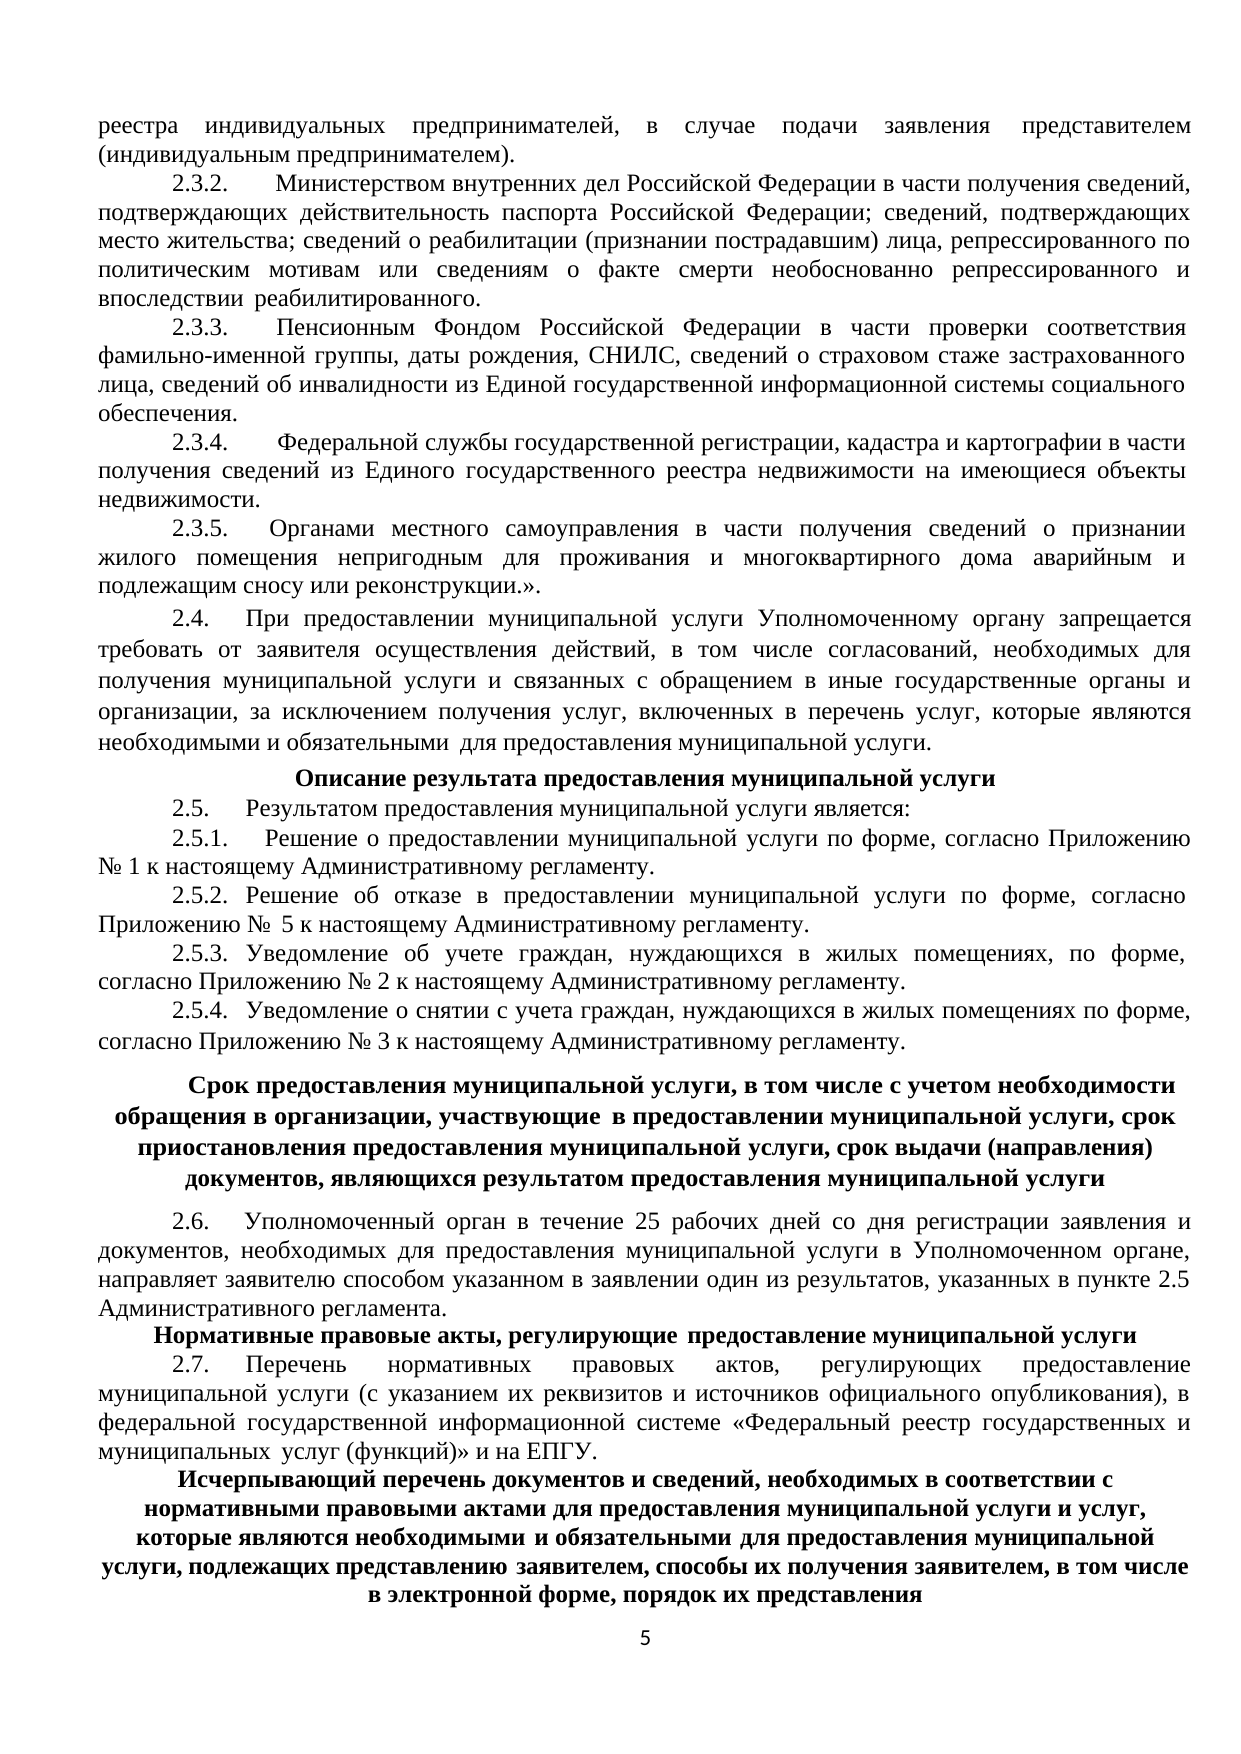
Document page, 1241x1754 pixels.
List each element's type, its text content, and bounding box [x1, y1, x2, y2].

list Уведомление о снятии с учета граждан, нуждающихся в жилых помещениях по форме, согласно Приложению № 3 к настоящему Административному регламенту. [98, 995, 1192, 1055]
list Федеральной службы государственной регистрации, кадастра и картографии в части получения сведений из Единого государственного реестра недвижимости на имеющиеся объекты недвижимости. [98, 427, 1187, 513]
list Уведомление об учете граждан, нуждающихся в жилых помещениях, по форме, согласно Приложению № 2 к настоящему Административному регламенту. [98, 938, 1187, 995]
list Перечень нормативных правовых актов, регулирующих предоставление муниципальной услуги (с указанием их реквизитов и источников официального опубликования), в федеральной государственной информационной системе «Федеральный реестр государственных и муниципальных услуг (функций)» и на ЕПГУ. [98, 1349, 1191, 1464]
list Министерством внутренних дел Российской Федерации в части получения сведений, подтверждающих действительность паспорта Российской Федерации; сведений, подтверждающих место жительства; сведений о реабилитации (признании пострадавшим) лица, репрессированного по политическим мотивам или сведениям о факте смерти необоснованно репрессированного и впоследствии реабилитированного. [98, 168, 1191, 312]
list Органами местного самоуправления в части получения сведений о признании жилого помещения непригодным для проживания и многоквартирного дома аварийным и подлежащим сносу или реконструкции.». [98, 513, 1187, 599]
subtitle Описание результата предоставления муниципальной услуги [98, 763, 1192, 791]
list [98, 110, 1191, 168]
list Решение о предоставлении муниципальной услуги по форме, согласно Приложению № 1 к настоящему Административному регламенту. [98, 823, 1191, 880]
text Исчерпывающий перечень документов и сведений, необходимых в соответствии с нормативными правовыми актами для предоставления муниципальной услуги и услуг, которые являются необходимыми и обязательными для предоставления муниципальной услуги, подлежащих представлению заявителем, способы их получения заявителем, в том числе в электронной форме, порядок их представления [98, 1464, 1192, 1608]
text Нормативные правовые акты, регулирующие предоставление муниципальной услуги [98, 1321, 1192, 1349]
subtitle При предоставлении муниципальной услуги Уполномоченному органу запрещается требовать от заявителя осуществления действий, в том числе согласований, необходимых для получения муниципальной услуги и связанных с обращением в иные государственные органы и организации, за исключением получения услуг, включенных в перечень услуг, которые являются необходимыми и обязательными для предоставления муниципальной услуги. [98, 603, 1192, 756]
list Уполномоченный орган в течение 25 рабочих дней со дня регистрации заявления и документов, необходимых для предоставления муниципальной услуги в Уполномоченном органе, направляет заявителю способом указанном в заявлении один из результатов, указанных в пункте 2.5 Административного регламента. [98, 1206, 1191, 1321]
list Решение об отказе в предоставлении муниципальной услуги по форме, согласно Приложению № 5 к настоящему Административному регламенту. [98, 880, 1187, 938]
text Срок предоставления муниципальной услуги, в том числе с учетом необходимости обращения в организации, участвующие в предоставлении муниципальной услуги, срок приостановления предоставления муниципальной услуги, срок выдачи (направления) документов, являющихся результатом предоставления муниципальной услуги [98, 1070, 1192, 1192]
list Результатом предоставления муниципальной услуги является: [98, 794, 1191, 822]
list Пенсионным Фондом Российской Федерации в части проверки соответствия фамильно-именной группы, даты рождения, СНИЛС, сведений о страховом стаже застрахованного лица, сведений об инвалидности из Единой государственной информационной системы социального обеспечения. [98, 312, 1187, 427]
